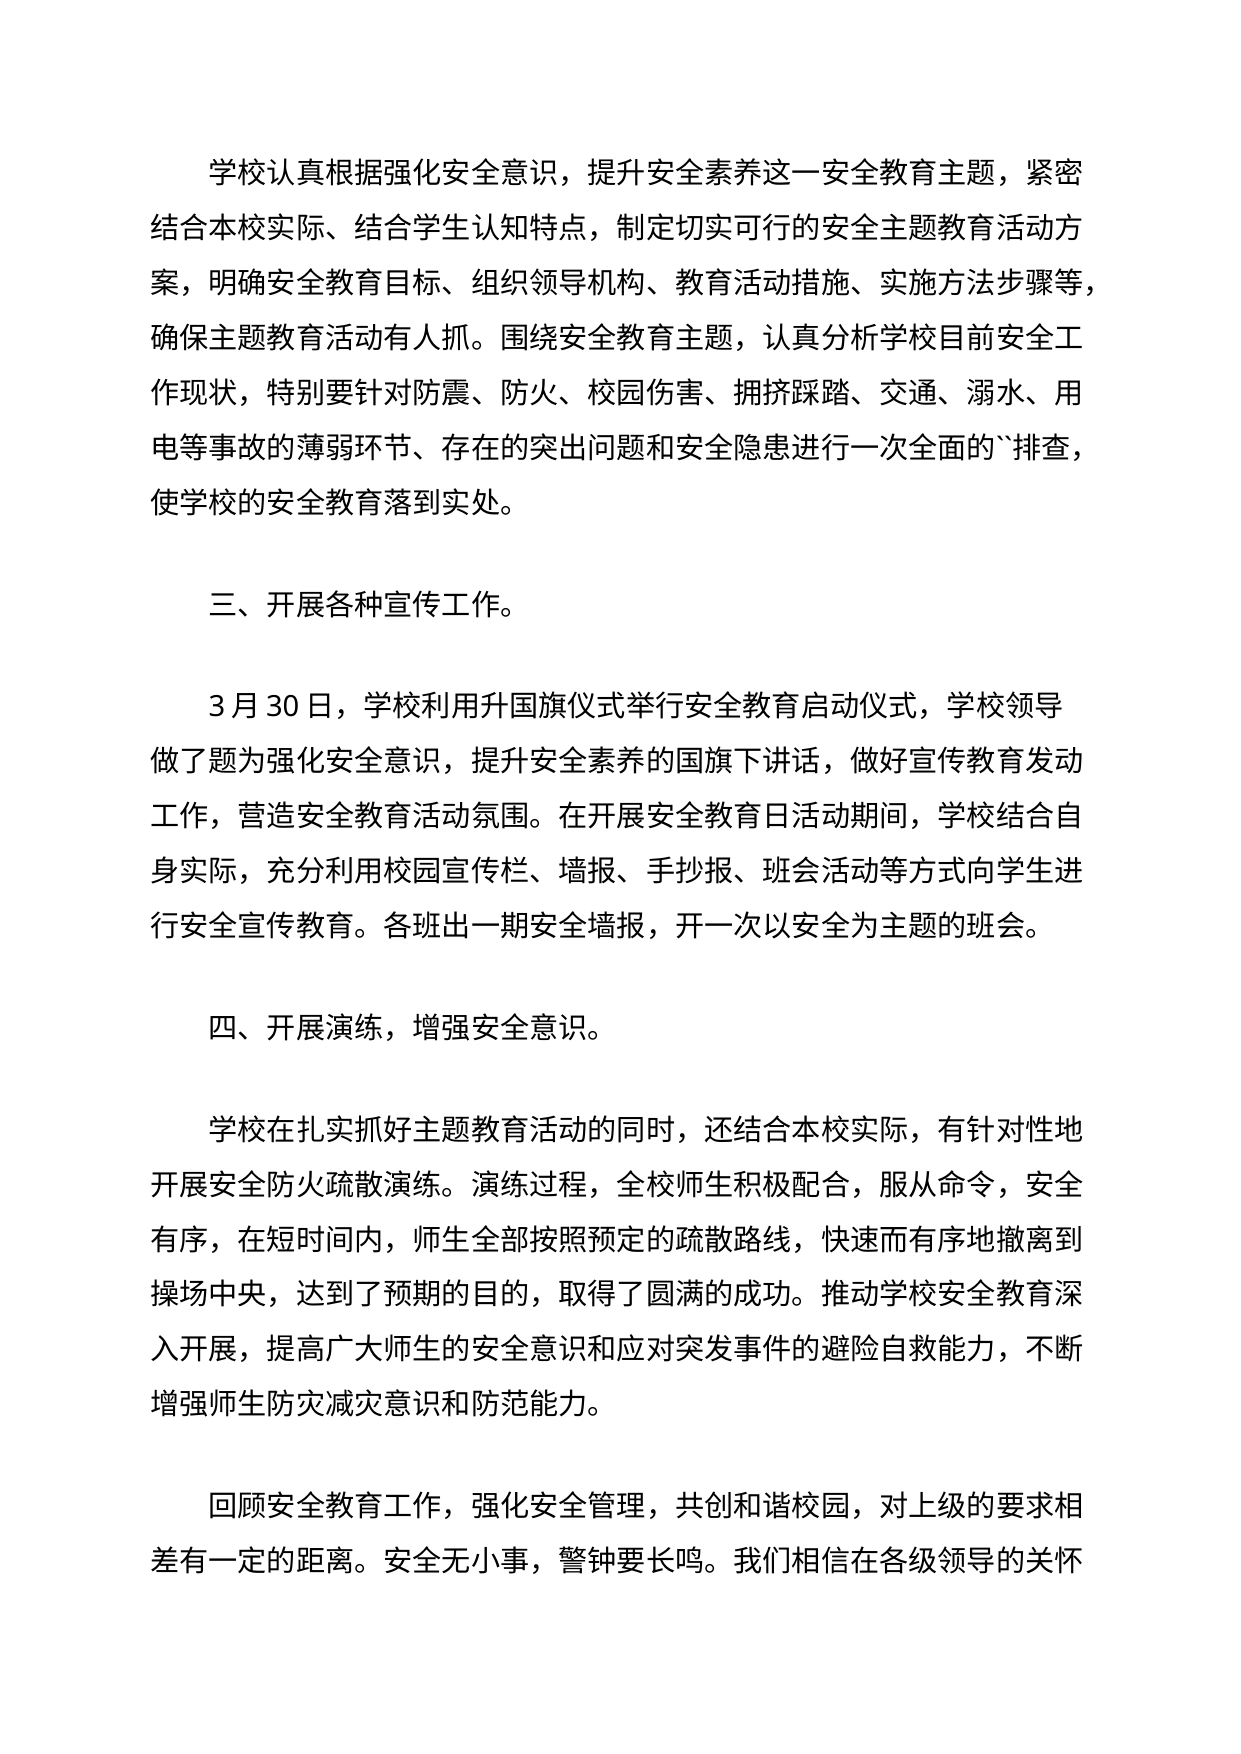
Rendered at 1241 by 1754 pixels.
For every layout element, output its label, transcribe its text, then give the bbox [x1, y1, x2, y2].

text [150, 1482, 1090, 1580]
text 四、开展演练，增强安全意识。 [150, 1004, 1090, 1047]
text 3月30日，学校利用升国旗仪式举行安全教育启动仪式，学校领导做了题为强化安全意识，提升安全素养的国旗下讲话，做好宣传教育发动工作，营造安全教育活动氛围。在开展安全教育日活动期间，学校结合自身实际，充分利用校园宣传栏、墙报、手抄报、班会活动等方式向学生进行安全宣传教育。各班出一期安全墙报，开一次以安全为主题的班会。 [150, 683, 1090, 945]
text 学校在扎实抓好主题教育活动的同时，还结合本校实际，有针对性地开展安全防火疏散演练。演练过程，全校师生积极配合，服从命令，安全有序，在短时间内，师生全部按照预定的疏散路线，快速而有序地撤离到操场中央，达到了预期的目的，取得了圆满的成功。推动学校安全教育深入开展，提高广大师生的安全意识和应对突发事件的避险自救能力，不断增强师生防灾减灾意识和防范能力。 [150, 1106, 1090, 1423]
text 三、开展各种宣传工作。 [150, 581, 1090, 623]
text 学校认真根据强化安全意识，提升安全素养这一安全教育主题，紧密结合本校实际、结合学生认知特点，制定切实可行的安全主题教育活动方案，明确安全教育目标、组织领导机构、教育活动措施、实施方法步骤等，确保主题教育活动有人抓。围绕安全教育主题，认真分析学校目前安全工作现状，特别要针对防震、防火、校园伤害、拥挤踩踏、交通、溺水、用电等事故的薄弱环节、存在的突出问题和安全隐患进行一次全面的``排查，使学校的安全教育落到实处。 [150, 150, 1090, 522]
